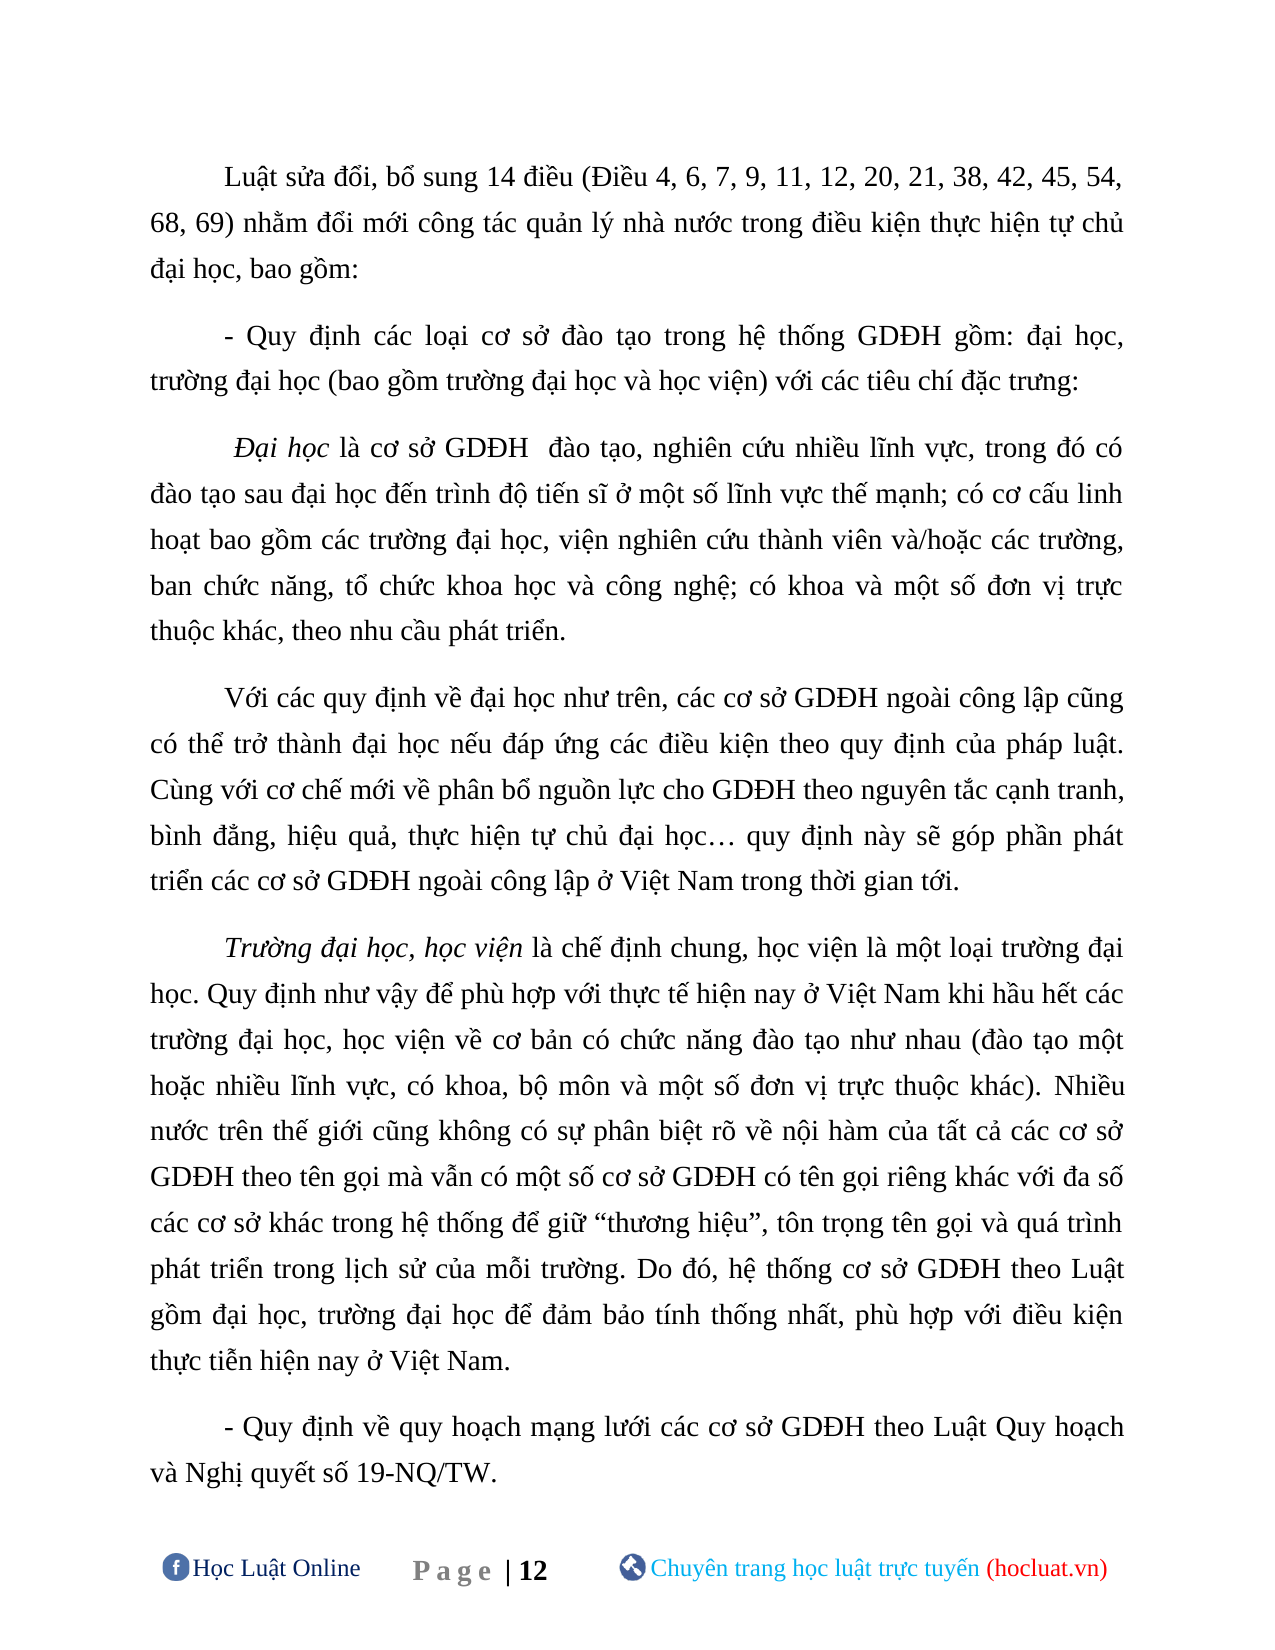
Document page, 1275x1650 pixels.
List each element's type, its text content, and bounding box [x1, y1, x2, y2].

text Đại học là cơ sở GDĐH đào tạo, nghiên cứu nhiều lĩnh vực, trong đó có đào tạo sau đại học đến trình độ tiến sĩ ở một số lĩnh vực thế mạnh; có cơ cấu linh hoạt bao gồm các trường đại học, viện nghiên cứu thành viên và/hoặc các trường, ban chức năng, tổ chức khoa học và công nghệ; có khoa và một số đơn vị trực thuộc khác, theo nhu cầu phát triển. [150, 421, 1125, 650]
text - Quy định các loại cơ sở đào tạo trong hệ thống GDĐH gồm: đại học, trường đại học (bao gồm trường đại học và học viện) với các tiêu chí đặc trưng: [150, 308, 1125, 400]
text - Quy định về quy hoạch mạng lưới các cơ sở GDĐH theo Luật Quy hoạch và Nghị quyết số 19-NQ/TW. [150, 1400, 1125, 1492]
picture [162, 1553, 190, 1581]
text Luật sửa đổi, bổ sung 14 điều (Điều 4, 6, 7, 9, 11, 12, 20, 21, 38, 42, 45, 54, 68, 69) nhằm đổi mới công tác quản lý nhà nước trong điều kiện thực hiện tự chủ đại học, bao gồm: [150, 150, 1125, 287]
text Trường đại học, học viện là chế định chung, học viện là một loại trường đại học. Quy định như vậy để phù hợp với thực tế hiện nay ở Việt Nam khi hầu hết các trường đại học, học viện về cơ bản có chức năng đào tạo như nhau (đào tạo một hoặc nhiều lĩnh vực, có khoa, bộ môn và một số đơn vị trực thuộc khác). Nhiều nước trên thế giới cũng không có sự phân biệt rõ về nội hàm của tất cả các cơ sở GDĐH theo tên gọi mà vẫn có một số cơ sở GDĐH có tên gọi riêng khác với đa số các cơ sở khác trong hệ thống để giữ “thương hiệu”, tôn trọng tên gọi và quá trình phát triển trong lịch sử của mỗi trường. Do đó, hệ thống cơ sở GDĐH theo Luật gồm đại học, trường đại học để đảm bảo tính thống nhất, phù hợp với điều kiện thực tiễn hiện nay ở Việt Nam. [150, 921, 1125, 1379]
text Với các quy định về đại học như trên, các cơ sở GDĐH ngoài công lập cũng có thể trở thành đại học nếu đáp ứng các điều kiện theo quy định của pháp luật. Cùng với cơ chế mới về phân bổ nguồn lực cho GDĐH theo nguyên tắc cạnh tranh, bình đẳng, hiệu quả, thực hiện tự chủ đại học… quy định này sẽ góp phần phát triển các cơ sở GDĐH ngoài công lập ở Việt Nam trong thời gian tới. [150, 671, 1125, 900]
picture [619, 1553, 646, 1581]
